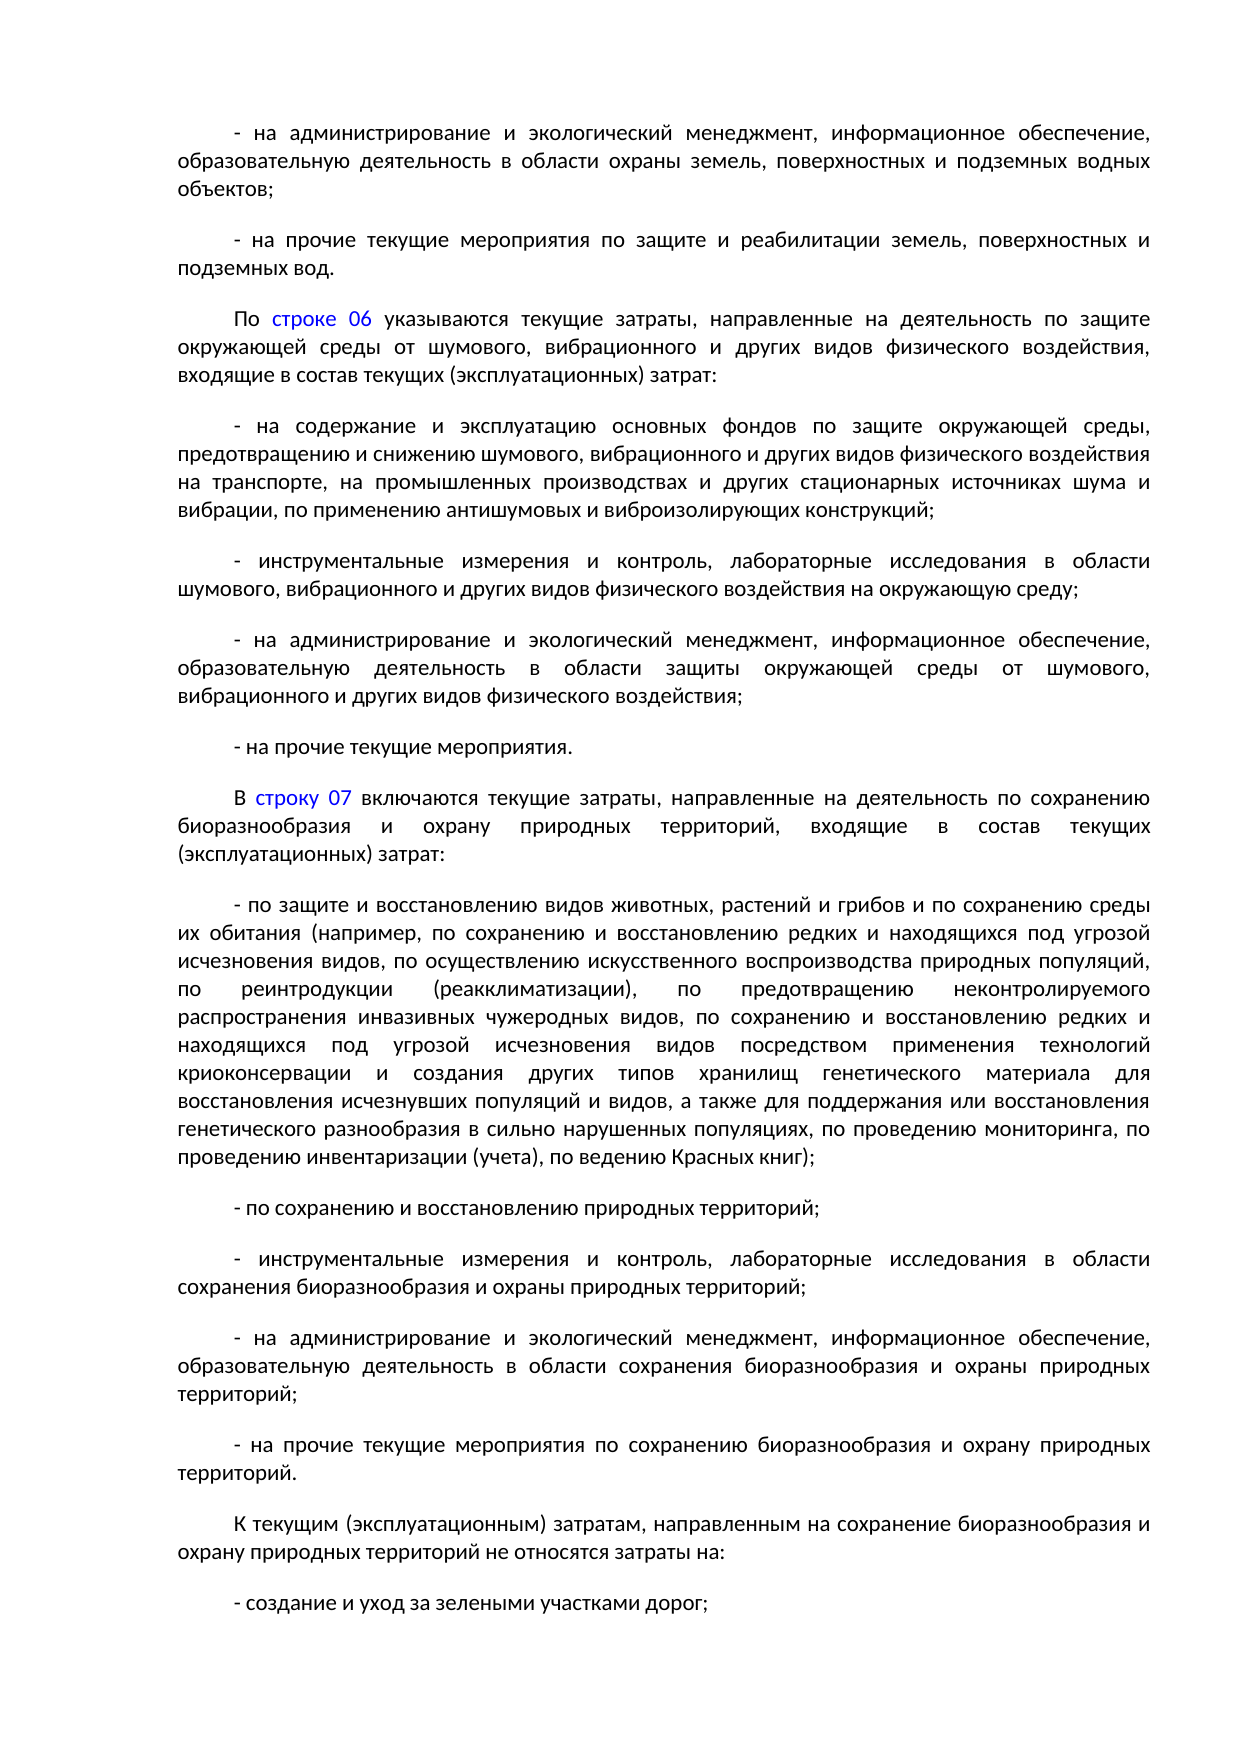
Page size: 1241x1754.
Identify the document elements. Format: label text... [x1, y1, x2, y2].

text - на содержание и эксплуатацию основных фондов по защите окружающей среды, предотвращению и снижению шумового, вибрационного и других видов физического воздействия на транспорте, на промышленных производствах и других стационарных источниках шума и вибрации, по применению антишумовых и виброизолирующих конструкций; [177, 411, 1152, 523]
text - по сохранению и восстановлению природных территорий; [177, 1193, 1152, 1221]
text - по защите и восстановлению видов животных, растений и грибов и по сохранению среды их обитания (например, по сохранению и восстановлению редких и находящихся под угрозой исчезновения видов, по осуществлению искусственного воспроизводства природных популяций, по реинтродукции (реакклиматизации), по предотвращению неконтролируемого распространения инвазивных чужеродных видов, по сохранению и восстановлению редких и находящихся под угрозой исчезновения видов посредством применения технологий криоконсервации и создания других типов хранилищ генетического материала для восстановления исчезнувших популяций и видов, а также для поддержания или восстановления генетического разнообразия в сильно нарушенных популяциях, по проведению мониторинга, по проведению инвентаризации (учета), по ведению Красных книг); [177, 890, 1152, 1170]
text - создание и уход за зелеными участками дорог; [177, 1588, 1152, 1616]
text По строке 06 указываются текущие затраты, направленные на деятельность по защите окружающей среды от шумового, вибрационного и других видов физического воздействия, входящие в состав текущих (эксплуатационных) затрат: [177, 304, 1152, 388]
text - на администрирование и экологический менеджмент, информационное обеспечение, образовательную деятельность в области сохранения биоразнообразия и охраны природных территорий; [177, 1323, 1152, 1407]
text - инструментальные измерения и контроль, лабораторные исследования в области шумового, вибрационного и других видов физического воздействия на окружающую среду; [177, 546, 1152, 602]
text - на администрирование и экологический менеджмент, информационное обеспечение, образовательную деятельность в области охраны земель, поверхностных и подземных водных объектов; [177, 118, 1152, 202]
text К текущим (эксплуатационным) затратам, направленным на сохранение биоразнообразия и охрану природных территорий не относятся затраты на: [177, 1509, 1152, 1565]
text - на прочие текущие мероприятия по сохранению биоразнообразия и охрану природных территорий. [177, 1430, 1152, 1486]
text - на администрирование и экологический менеджмент, информационное обеспечение, образовательную деятельность в области защиты окружающей среды от шумового, вибрационного и других видов физического воздействия; [177, 625, 1152, 709]
text - инструментальные измерения и контроль, лабораторные исследования в области сохранения биоразнообразия и охраны природных территорий; [177, 1244, 1152, 1300]
text - на прочие текущие мероприятия по защите и реабилитации земель, поверхностных и подземных вод. [177, 225, 1152, 281]
text В строку 07 включаются текущие затраты, направленные на деятельность по сохранению биоразнообразия и охрану природных территорий, входящие в состав текущих (эксплуатационных) затрат: [177, 783, 1152, 867]
text - на прочие текущие мероприятия. [177, 732, 1152, 760]
